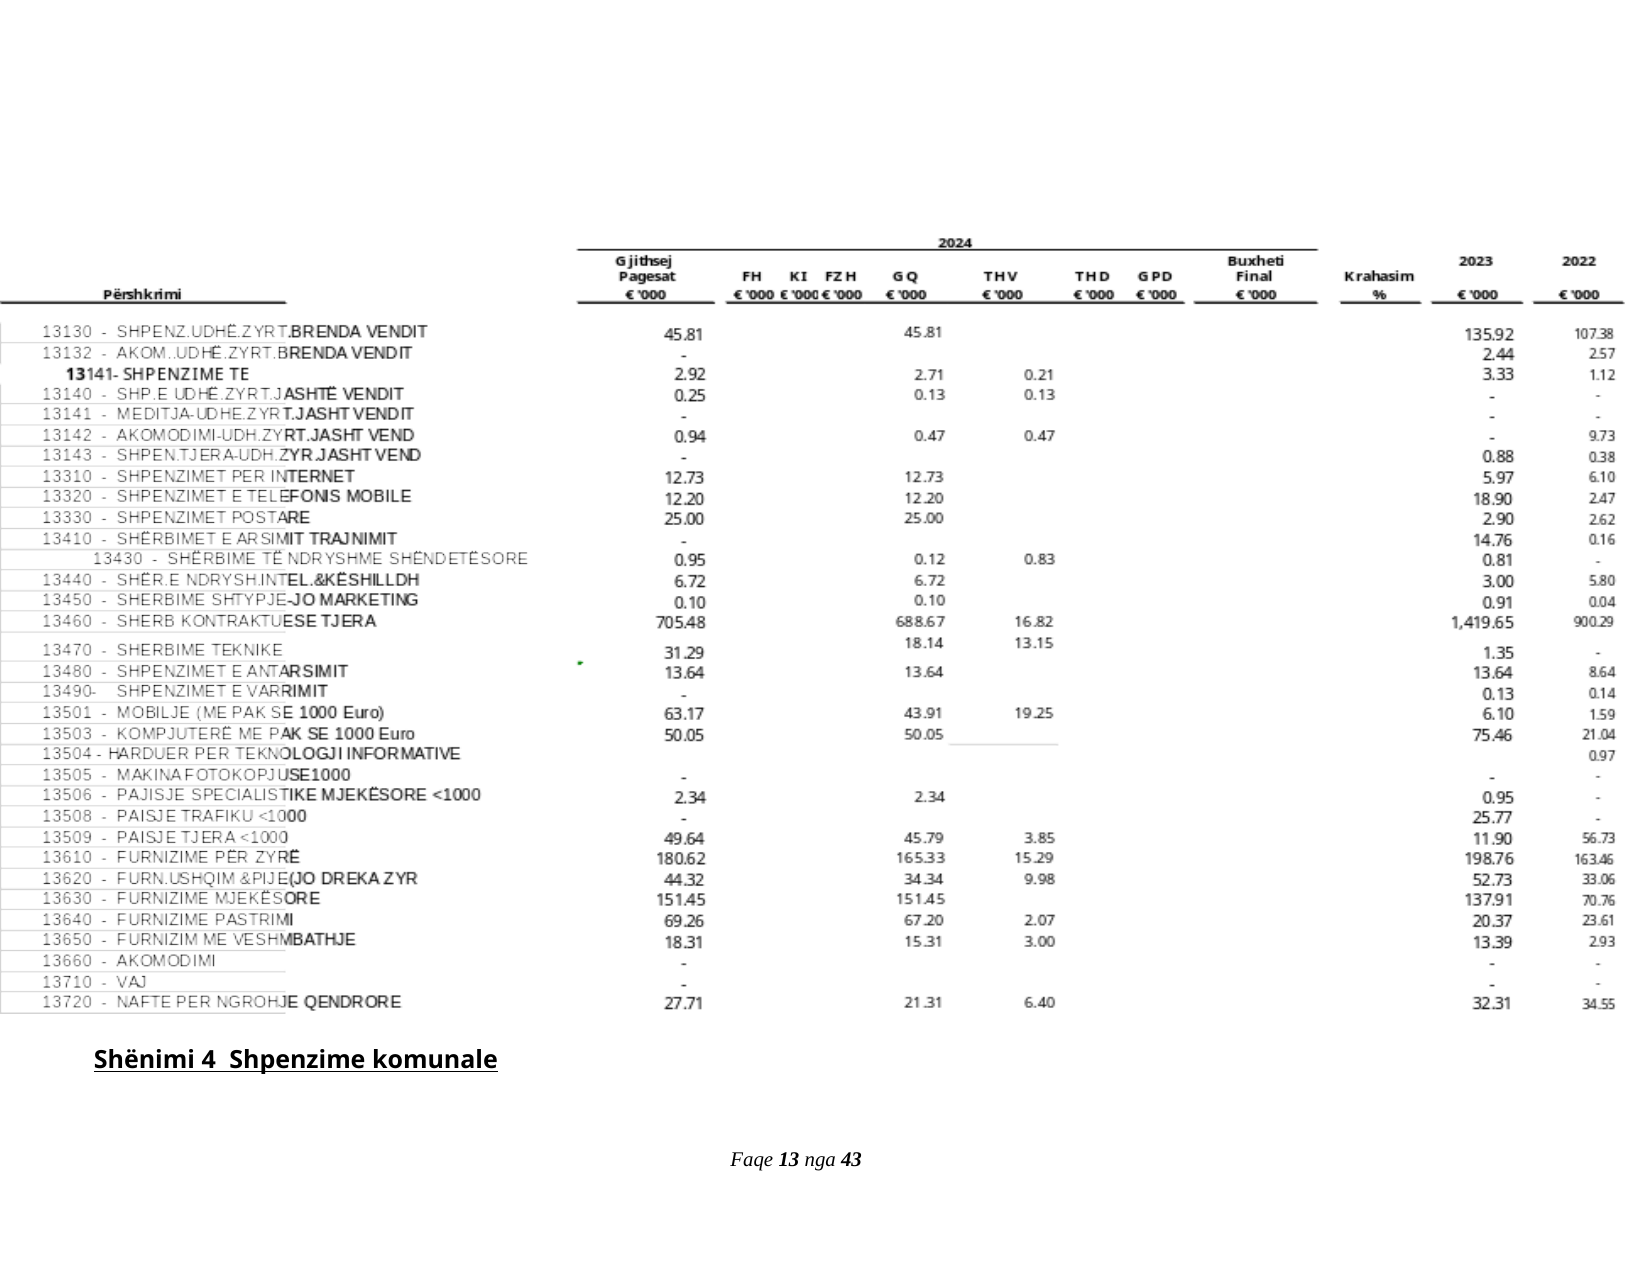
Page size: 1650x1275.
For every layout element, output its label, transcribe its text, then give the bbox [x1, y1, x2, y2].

text Shënimi 4 Shpenzime komunale [94, 1042, 1500, 1076]
